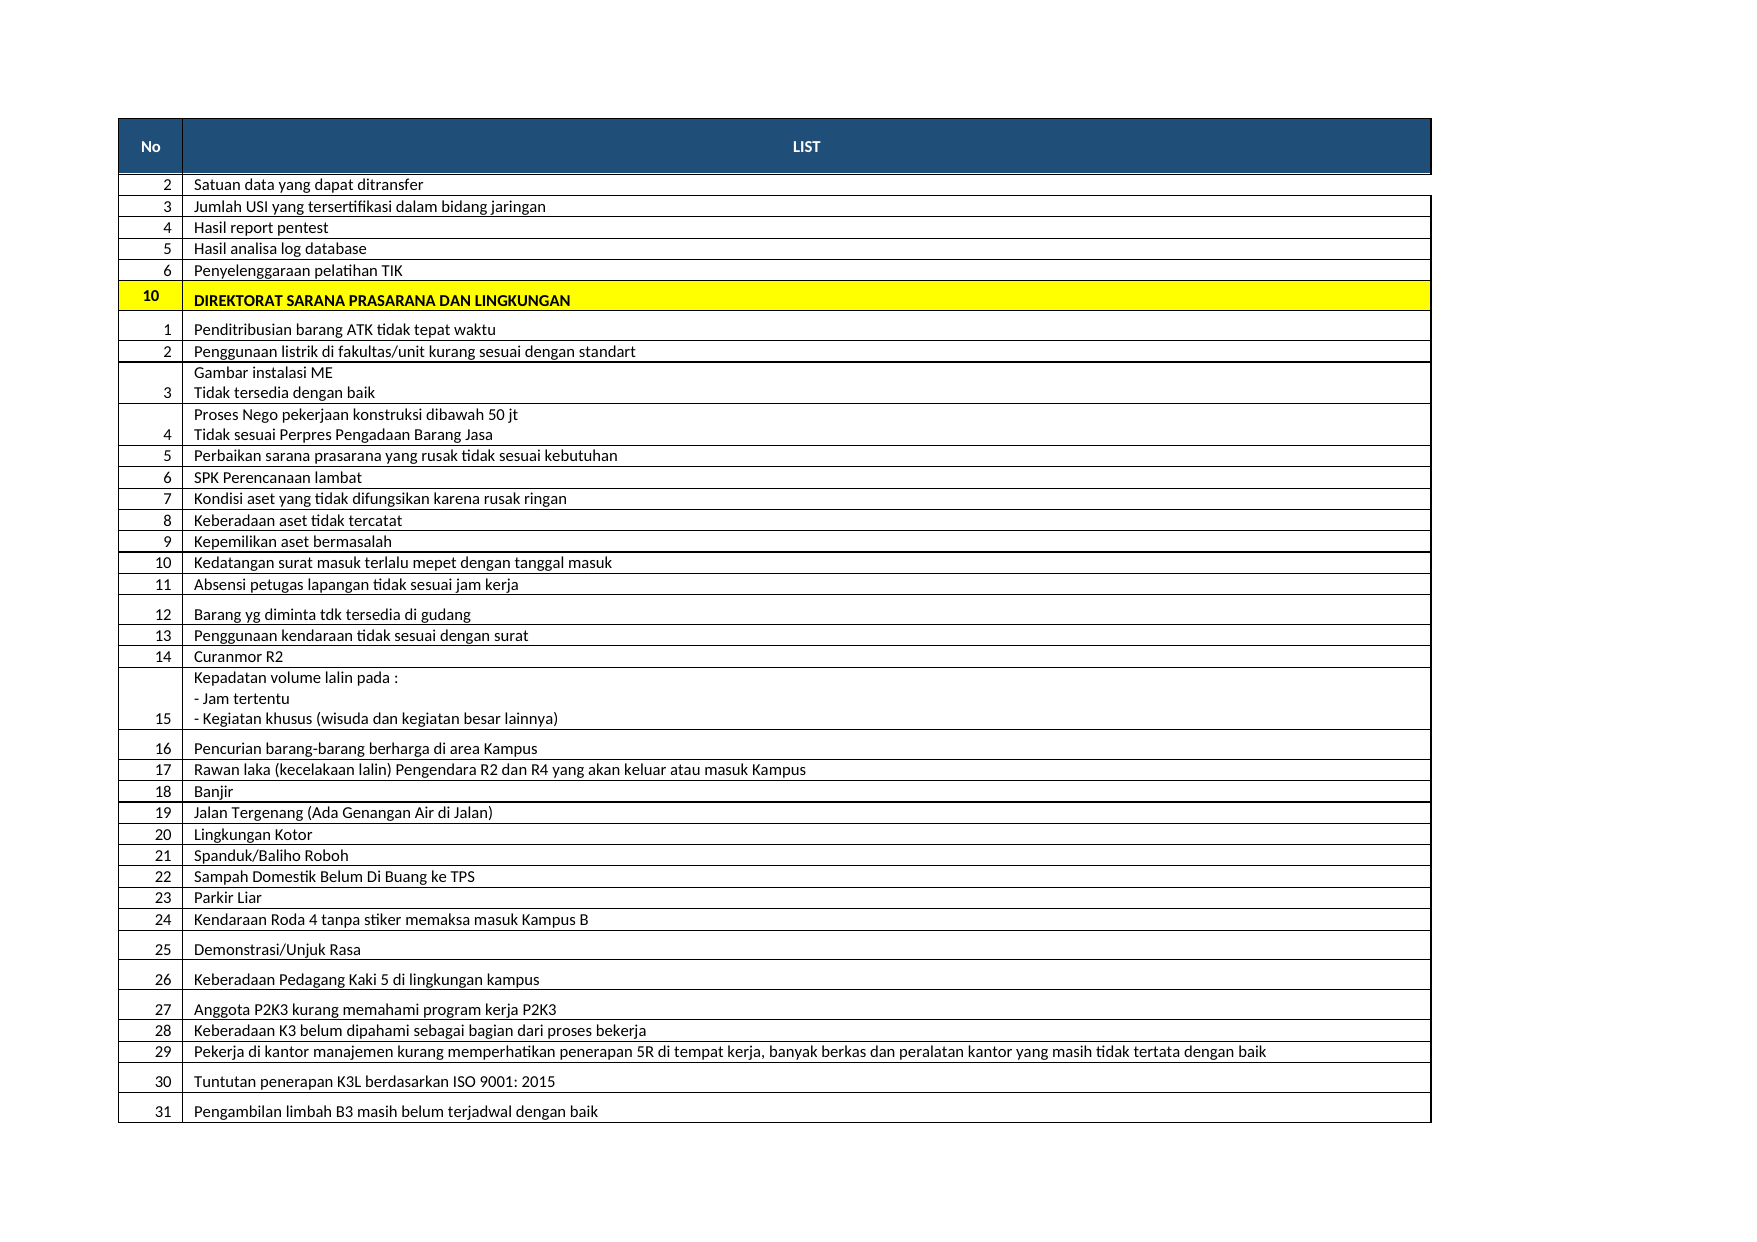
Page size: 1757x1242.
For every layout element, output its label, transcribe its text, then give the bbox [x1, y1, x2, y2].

table_cell Penyelenggaraan pelatihan TIK [183, 260, 1430, 280]
table_cell 7 [119, 489, 182, 509]
table_cell Kepadatan volume lalin pada : - Jam tertentu - Kegiatan khusus (wisuda dan kegiatan besar lainnya) [183, 668, 1430, 729]
table_cell 5 [119, 239, 182, 259]
table_cell Lingkungan Kotor [183, 824, 1430, 844]
table_cell Jalan Tergenang (Ada Genangan Air di Jalan) [183, 803, 1430, 823]
table_cell Jumlah USI yang tersertifikasi dalam bidang jaringan [183, 196, 1430, 216]
table_cell Demonstrasi/Unjuk Rasa [183, 931, 1430, 959]
table_cell 9 [119, 531, 182, 551]
table_cell 10 [119, 281, 182, 310]
table_cell Kondisi aset yang tidak difungsikan karena rusak ringan [183, 489, 1430, 509]
table_cell Pengambilan limbah B3 masih belum terjadwal dengan baik [183, 1093, 1430, 1122]
table_cell Barang yg diminta tdk tersedia di gudang [183, 595, 1430, 624]
table_cell 23 [119, 888, 182, 908]
table_cell 6 [119, 260, 182, 280]
table_cell 19 [119, 803, 182, 823]
table_cell Keberadaan Pedagang Kaki 5 di lingkungan kampus [183, 960, 1430, 989]
table_cell Kedatangan surat masuk terlalu mepet dengan tanggal masuk [183, 553, 1430, 573]
table_cell 30 [119, 1063, 182, 1092]
table_cell Proses Nego pekerjaan konstruksi dibawah 50 jt Tidak sesuai Perpres Pengadaan Barang Jasa [183, 404, 1430, 445]
table_cell 20 [119, 824, 182, 844]
table_cell Kepemilikan aset bermasalah [183, 531, 1430, 551]
table_cell 10 [119, 553, 182, 573]
table_cell 26 [119, 960, 182, 989]
table_cell 4 [119, 404, 182, 445]
table_cell 17 [119, 760, 182, 780]
table_cell Penditribusian barang ATK tidak tepat waktu [183, 311, 1430, 340]
table_cell 29 [119, 1042, 182, 1062]
table_cell Penggunaan listrik di fakultas/unit kurang sesuai dengan standart [183, 341, 1430, 361]
table_cell Rawan laka (kecelakaan lalin) Pengendara R2 dan R4 yang akan keluar atau masuk Kampus [183, 760, 1430, 780]
table_cell 22 [119, 866, 182, 887]
table_header LIST [183, 119, 1430, 173]
table_cell 3 [119, 196, 182, 216]
table_cell 3 [119, 363, 182, 403]
table_cell 2 [119, 341, 182, 361]
table_cell Parkir Liar [183, 888, 1430, 908]
table_cell 15 [119, 668, 182, 729]
table_cell Curanmor R2 [183, 646, 1430, 667]
table_cell SPK Perencanaan lambat [183, 467, 1430, 487]
table_cell Hasil analisa log database [183, 239, 1430, 259]
table_cell 27 [119, 990, 182, 1019]
table_cell Sampah Domestik Belum Di Buang ke TPS [183, 866, 1430, 887]
table_cell 18 [119, 781, 182, 801]
table_cell Anggota P2K3 kurang memahami program kerja P2K3 [183, 990, 1430, 1019]
table_header No [119, 119, 182, 173]
table_cell Keberadaan aset tidak tercatat [183, 510, 1430, 530]
table_cell 11 [119, 574, 182, 594]
table_cell 31 [119, 1093, 182, 1122]
table_cell Penggunaan kendaraan tidak sesuai dengan surat [183, 625, 1430, 645]
table_cell 2 [119, 175, 182, 195]
table_cell Pencurian barang-barang berharga di area Kampus [183, 730, 1430, 759]
table_cell 16 [119, 730, 182, 759]
table_cell Tuntutan penerapan K3L berdasarkan ISO 9001: 2015 [183, 1063, 1430, 1092]
table_cell 28 [119, 1020, 182, 1041]
table_cell Absensi petugas lapangan tidak sesuai jam kerja [183, 574, 1430, 594]
table_cell 5 [119, 446, 182, 466]
table_cell Gambar instalasi ME Tidak tersedia dengan baik [183, 363, 1430, 403]
table_cell Hasil report pentest [183, 217, 1430, 237]
table_cell 13 [119, 625, 182, 645]
table_cell 24 [119, 909, 182, 929]
table_cell 4 [119, 217, 182, 237]
table_cell 14 [119, 646, 182, 667]
table_cell 8 [119, 510, 182, 530]
table_cell Keberadaan K3 belum dipahami sebagai bagian dari proses bekerja [183, 1020, 1430, 1041]
table_cell 1 [119, 311, 182, 340]
table_cell 6 [119, 467, 182, 487]
table_cell 21 [119, 845, 182, 865]
table_cell Pekerja di kantor manajemen kurang memperhatikan penerapan 5R di tempat kerja, banyak berkas dan peralatan kantor yang masih tidak tertata dengan baik [183, 1042, 1430, 1062]
table_cell Spanduk/Baliho Roboh [183, 845, 1430, 865]
table_cell 12 [119, 595, 182, 624]
table_cell Kendaraan Roda 4 tanpa stiker memaksa masuk Kampus B [183, 909, 1430, 929]
table_cell Banjir [183, 781, 1430, 801]
table_cell 25 [119, 931, 182, 959]
table_cell DIREKTORAT SARANA PRASARANA DAN LINGKUNGAN [183, 281, 1430, 310]
table_cell Perbaikan sarana prasarana yang rusak tidak sesuai kebutuhan [183, 446, 1430, 466]
table_cell Satuan data yang dapat ditransfer [183, 175, 1431, 195]
